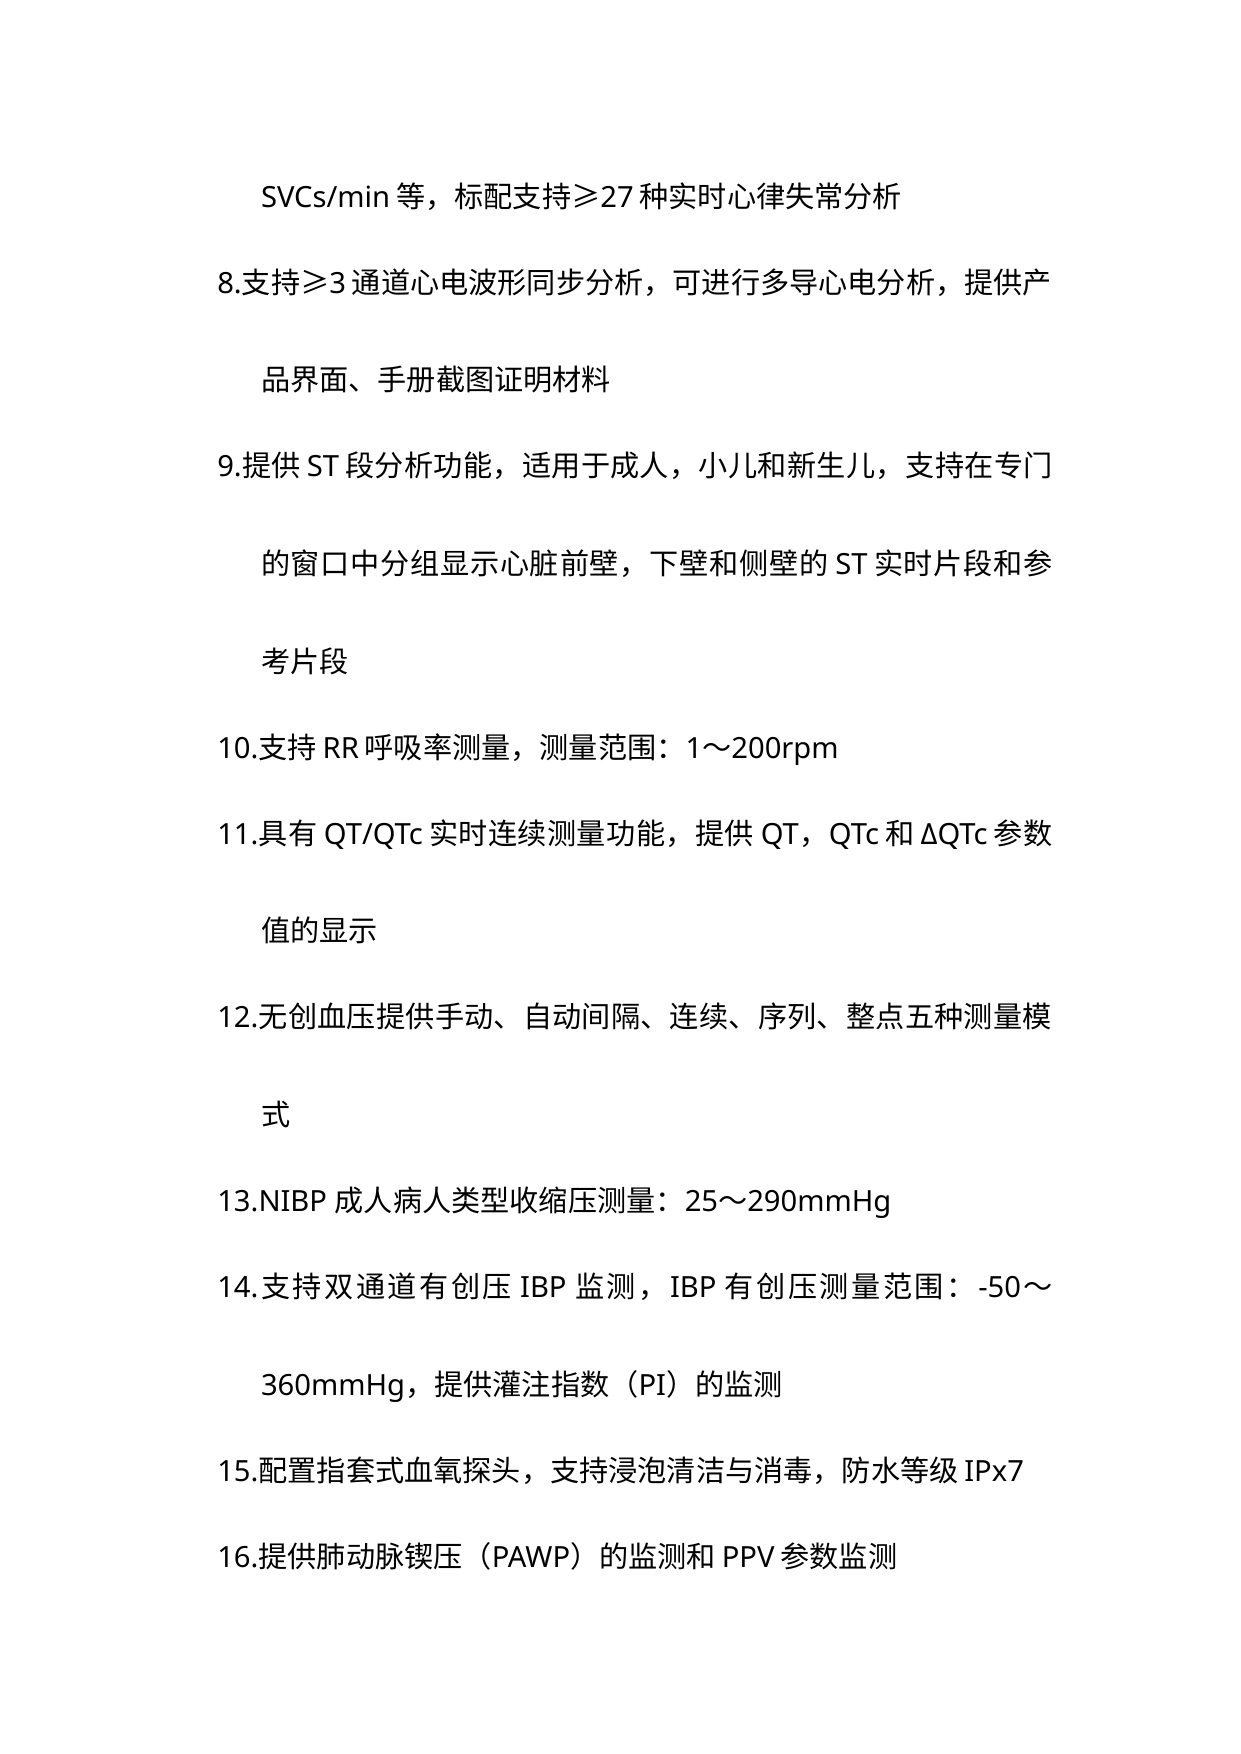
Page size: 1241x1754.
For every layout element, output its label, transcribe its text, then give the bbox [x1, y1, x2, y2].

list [217, 162, 1053, 227]
list 15.配置指套式血氧探头，支持浸泡清洁与消毒，防水等级IPx7 [217, 1436, 1053, 1501]
list 14.支持双通道有创压IBP监测，IBP有创压测量范围：-50～360mmHg，提供灌注指数（PI）的监测 [217, 1252, 1053, 1415]
list 12.无创血压提供手动、自动间隔、连续、序列、整点五种测量模式 [217, 983, 1053, 1145]
list 8.支持≥3通道心电波形同步分析，可进行多导心电分析，提供产品界面、手册截图证明材料 [217, 248, 1053, 411]
list 13.NIBP 成人病人类型收缩压测量：25～290mmHg [217, 1166, 1053, 1231]
list 9.提供ST段分析功能，适用于成人，小儿和新生儿，支持在专门的窗口中分组显示心脏前壁，下壁和侧壁的ST实时片段和参考片段 [217, 432, 1053, 692]
list 16.提供肺动脉锲压（PAWP）的监测和PPV参数监测 [217, 1522, 1053, 1587]
list 11.具有QT/QTc实时连续测量功能，提供QT，QTc和ΔQTc参数值的显示 [217, 799, 1053, 962]
list 10.支持RR呼吸率测量，测量范围：1～200rpm [217, 713, 1053, 778]
